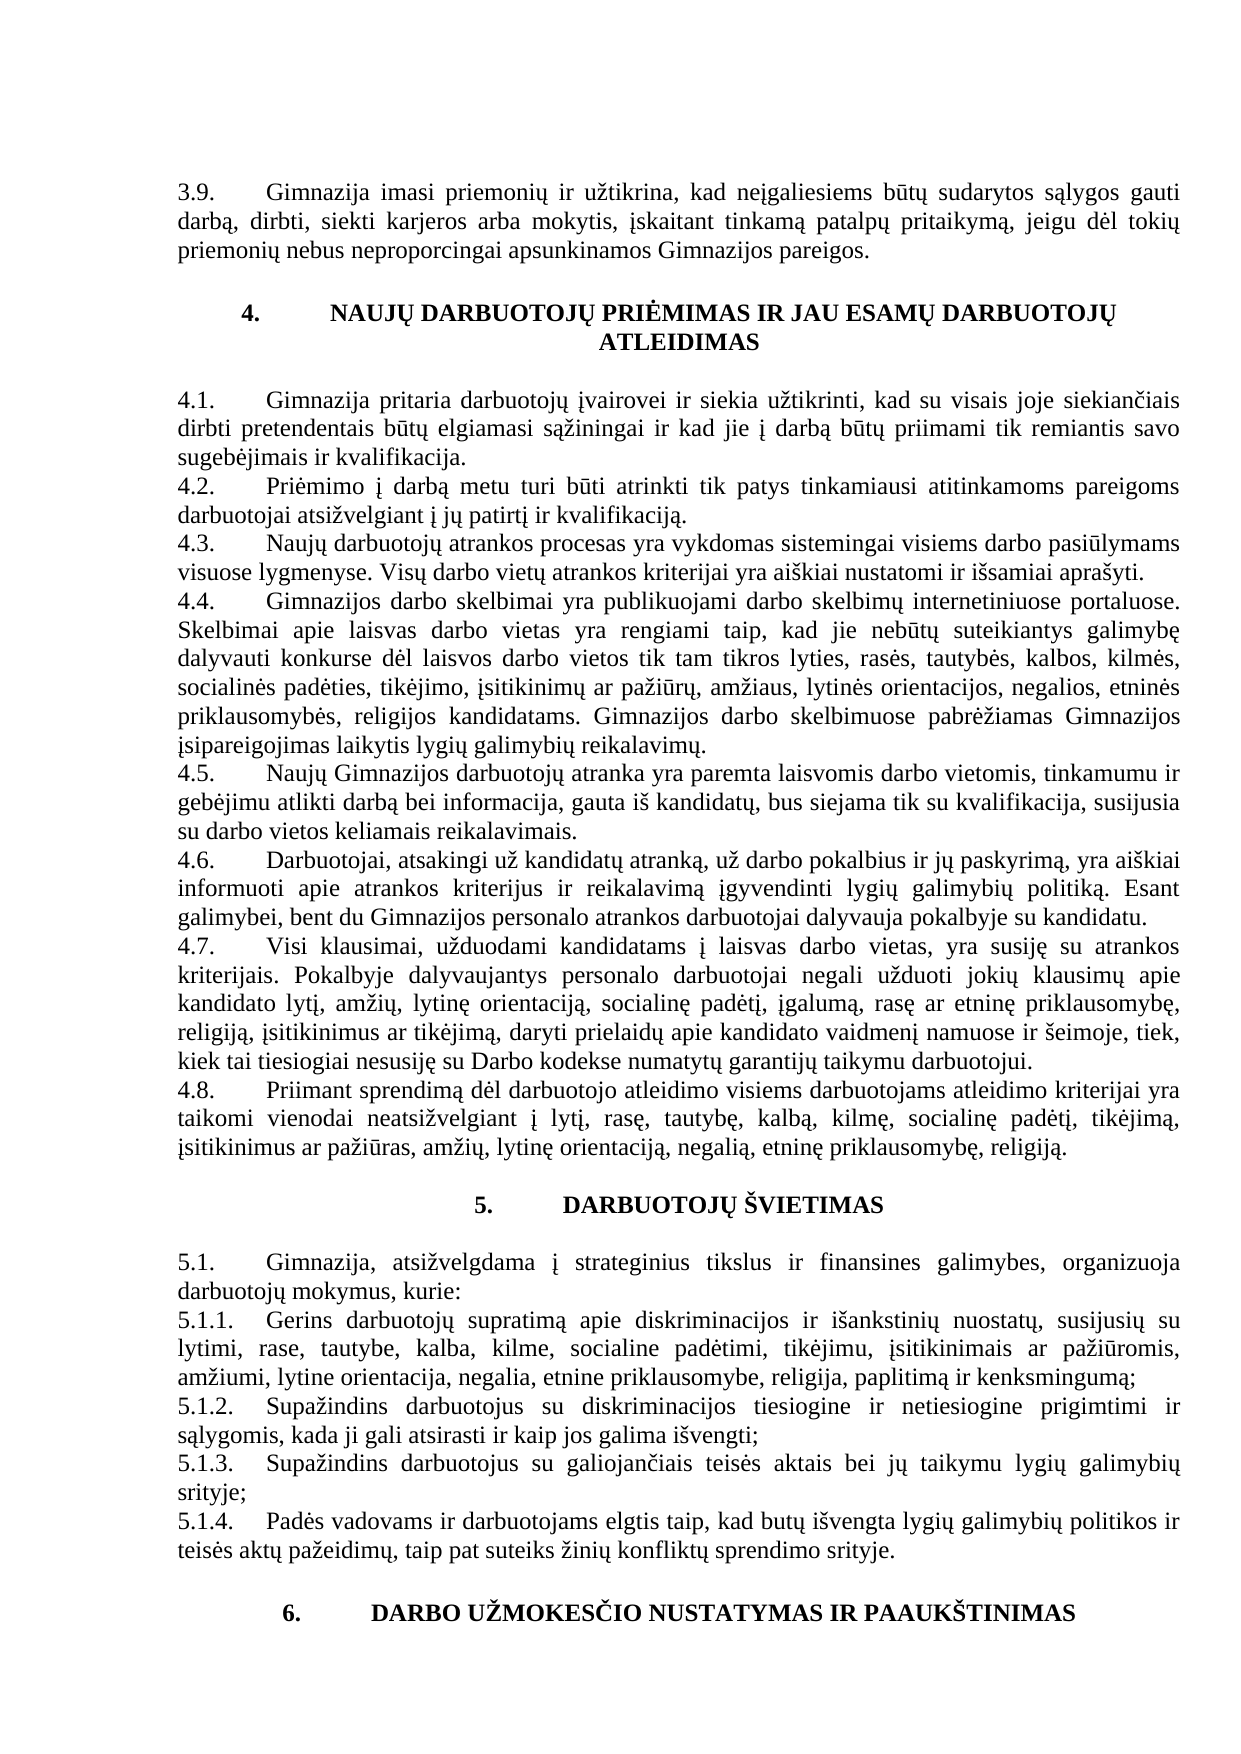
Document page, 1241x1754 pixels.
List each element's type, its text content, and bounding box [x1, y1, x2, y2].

list Gimnazijos darbo skelbimai yra publikuojami darbo skelbimų internetiniuose portaluose. Skelbimai apie laisvas darbo vietas yra rengiami taip, kad jie nebūtų suteikiantys galimybę dalyvauti konkurse dėl laisvos darbo vietos tik tam tikros lyties, rasės, tautybės, kalbos, kilmės, socialinės padėties, tikėjimo, įsitikinimų ar pažiūrų, amžiaus, lytinės orientacijos, negalios, etninės priklausomybės, religijos kandidatams. Gimnazijos darbo skelbimuose pabrėžiamas Gimnazijos įsipareigojimas laikytis lygių galimybių reikalavimų. [177, 586, 1181, 758]
list Visi klausimai, užduodami kandidatams į laisvas darbo vietas, yra susiję su atrankos kriterijais. Pokalbyje dalyvaujantys personalo darbuotojai negali užduoti jokių klausimų apie kandidato lytį, amžių, lytinę orientaciją, socialinę padėtį, įgalumą, rasę ar etninę priklausomybę, religiją, įsitikinimus ar tikėjimą, daryti prielaidų apie kandidato vaidmenį namuose ir šeimoje, tiek, kiek tai tiesiogiai nesusiję su Darbo kodekse numatytų garantijų taikymu darbuotojui. [177, 931, 1181, 1075]
list Gerins darbuotojų supratimą apie diskriminacijos ir išankstinių nuostatų, susijusių su lytimi, rase, tautybe, kalba, kilme, socialine padėtimi, tikėjimu, įsitikinimais ar pažiūromis, amžiumi, lytine orientacija, negalia, etnine priklausomybe, religija, paplitimą ir kenksmingumą; [177, 1305, 1181, 1391]
list Gimnazija pritaria darbuotojų įvairovei ir siekia užtikrinti, kad su visais joje siekiančiais dirbti pretendentais būtų elgiamasi sąžiningai ir kad jie į darbą būtų priimami tik remiantis savo sugebėjimais ir kvalifikacija. [177, 385, 1181, 471]
list Darbuotojai, atsakingi už kandidatų atranką, už darbo pokalbius ir jų paskyrimą, yra aiškiai informuoti apie atrankos kriterijus ir reikalavimą įgyvendinti lygių galimybių politiką. Esant galimybei, bent du Gimnazijos personalo atrankos darbuotojai dalyvauja pokalbyje su kandidatu. [177, 845, 1181, 931]
list DARBUOTOJŲ ŠVIETIMAS [177, 1190, 1181, 1218]
list NAUJŲ DARBUOTOJŲ PRIĖMIMAS IR JAU ESAMŲ DARBUOTOJŲ ATLEIDIMAS [177, 298, 1181, 356]
list Priėmimo į darbą metu turi būti atrinkti tik patys tinkamiausi atitinkamoms pareigoms darbuotojai atsižvelgiant į jų patirtį ir kvalifikaciją. [177, 471, 1181, 528]
list Padės vadovams ir darbuotojams elgtis taip, kad butų išvengta lygių galimybių politikos ir teisės aktų pažeidimų, taip pat suteiks žinių konfliktų sprendimo srityje. [177, 1506, 1181, 1563]
list DARBO UŽMOKESČIO NUSTATYMAS IR PAAUKŠTINIMAS [177, 1598, 1181, 1627]
list Supažindins darbuotojus su galiojančiais teisės aktais bei jų taikymu lygių galimybių srityje; [177, 1448, 1181, 1506]
list Priimant sprendimą dėl darbuotojo atleidimo visiems darbuotojams atleidimo kriterijai yra taikomi vienodai neatsižvelgiant į lytį, rasę, tautybę, kalbą, kilmę, socialinę padėtį, tikėjimą, įsitikinimus ar pažiūras, amžių, lytinę orientaciją, negalią, etninę priklausomybę, religiją. [177, 1075, 1181, 1161]
list Naujų darbuotojų atrankos procesas yra vykdomas sistemingai visiems darbo pasiūlymams visuose lygmenyse. Visų darbo vietų atrankos kriterijai yra aiškiai nustatomi ir išsamiai aprašyti. [177, 528, 1181, 586]
list Supažindins darbuotojus su diskriminacijos tiesiogine ir netiesiogine prigimtimi ir sąlygomis, kada ji gali atsirasti ir kaip jos galima išvengti; [177, 1391, 1181, 1448]
list Gimnazija, atsižvelgdama į strateginius tikslus ir finansines galimybes, organizuoja darbuotojų mokymus, kurie: [177, 1247, 1181, 1305]
list Gimnazija imasi priemonių ir užtikrina, kad neįgaliesiems būtų sudarytos sąlygos gauti darbą, dirbti, siekti karjeros arba mokytis, įskaitant tinkamą patalpų pritaikymą, jeigu dėl tokių priemonių nebus neproporcingai apsunkinamos Gimnazijos pareigos. [177, 177, 1181, 263]
list Naujų Gimnazijos darbuotojų atranka yra paremta laisvomis darbo vietomis, tinkamumu ir gebėjimu atlikti darbą bei informacija, gauta iš kandidatų, bus siejama tik su kvalifikacija, susijusia su darbo vietos keliamais reikalavimais. [177, 758, 1181, 845]
